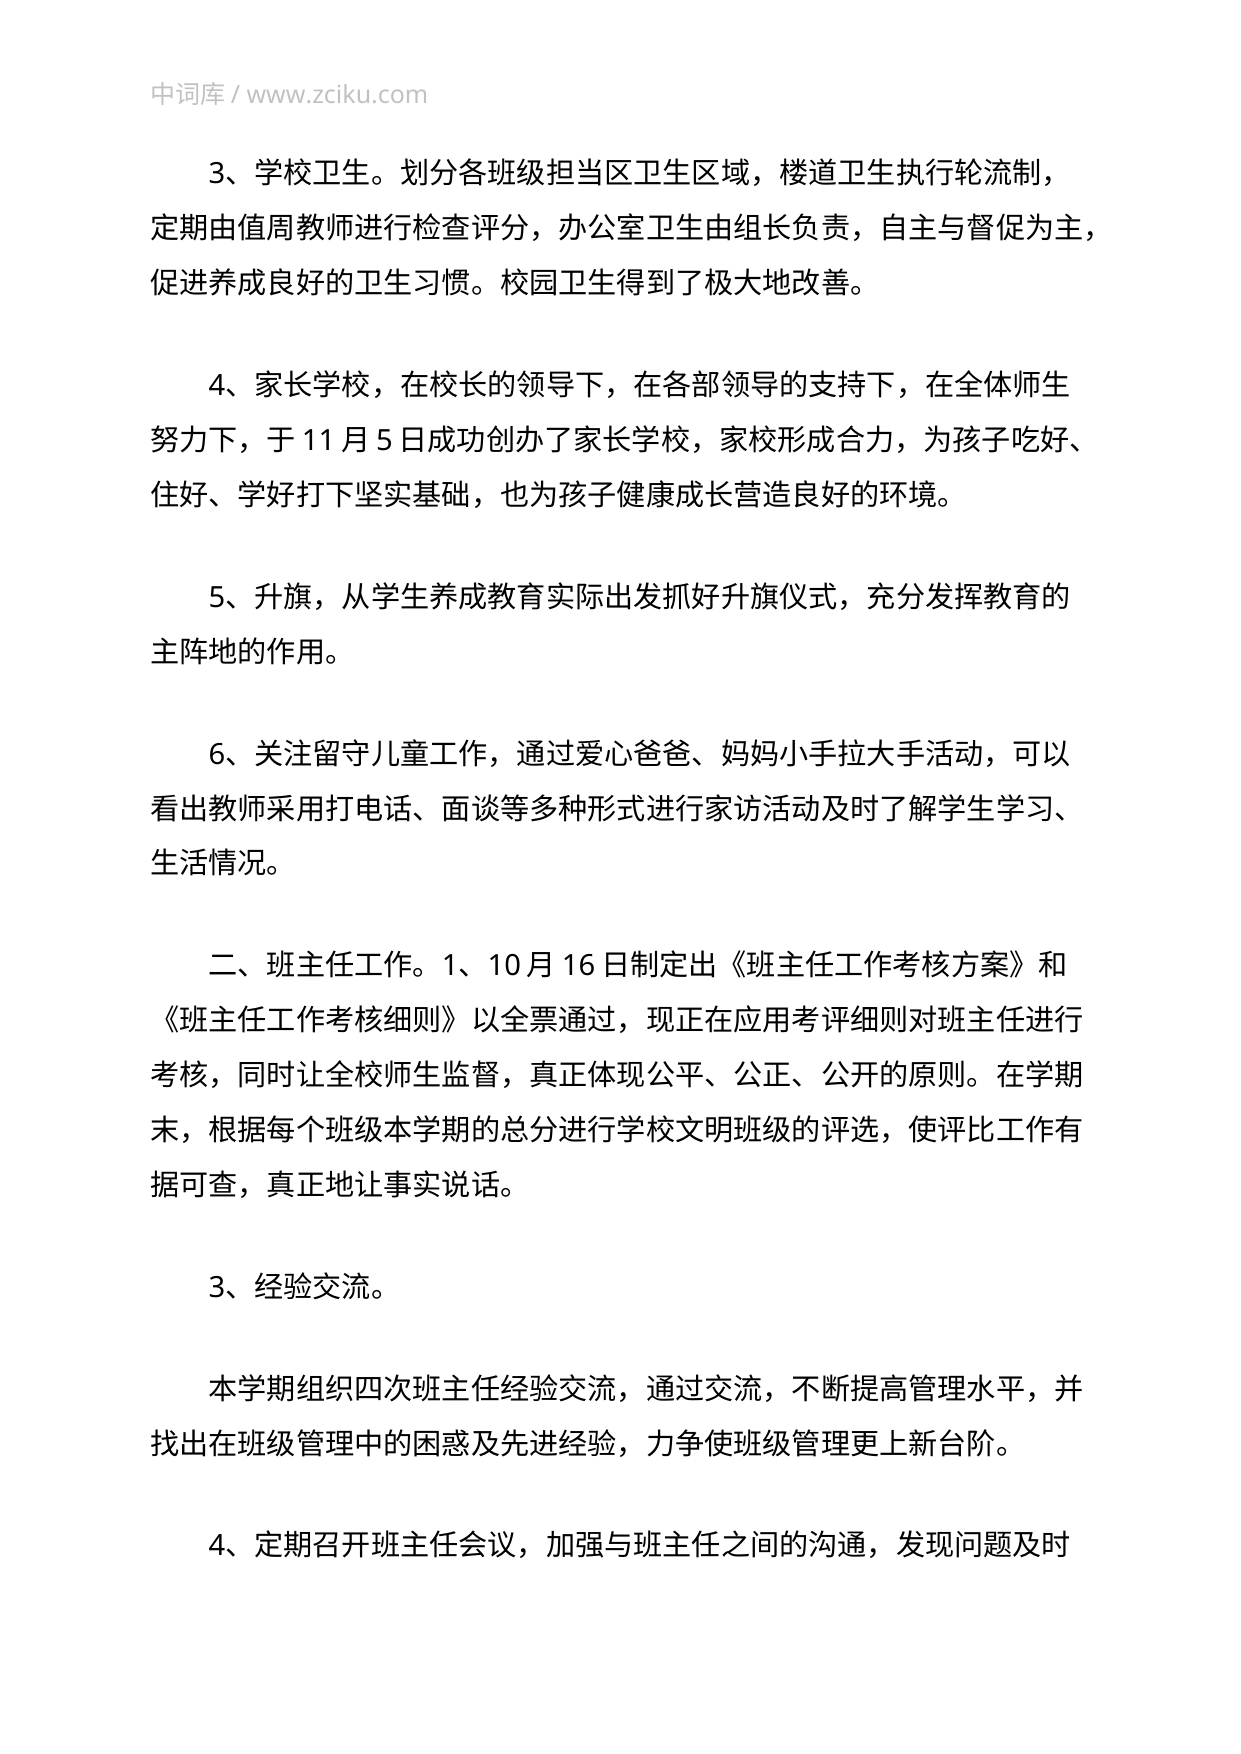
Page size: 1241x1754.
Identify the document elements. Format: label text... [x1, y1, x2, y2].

text 5、升旗，从学生养成教育实际出发抓好升旗仪式，充分发挥教育的主阵地的作用。 [150, 573, 1090, 671]
text 本学期组织四次班主任经验交流，通过交流，不断提高管理水平，并找出在班级管理中的困惑及先进经验，力争使班级管理更上新台阶。 [150, 1365, 1090, 1462]
text 二、班主任工作。1、10月16日制定出《班主任工作考核方案》和《班主任工作考核细则》以全票通过，现正在应用考评细则对班主任进行考核，同时让全校师生监督，真正体现公平、公正、公开的原则。在学期末，根据每个班级本学期的总分进行学校文明班级的评选，使评比工作有据可查，真正地让事实说话。 [150, 942, 1090, 1204]
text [150, 1522, 1090, 1564]
text 4、家长学校，在校长的领导下，在各部领导的支持下，在全体师生努力下，于11月5日成功创办了家长学校，家校形成合力，为孩子吃好、住好、学好打下坚实基础，也为孩子健康成长营造良好的环境。 [150, 362, 1090, 514]
text 6、关注留守儿童工作，通过爱心爸爸、妈妈小手拉大手活动，可以看出教师采用打电话、面谈等多种形式进行家访活动及时了解学生学习、生活情况。 [150, 730, 1090, 882]
text 3、学校卫生。划分各班级担当区卫生区域，楼道卫生执行轮流制，定期由值周教师进行检查评分，办公室卫生由组长负责，自主与督促为主，促进养成良好的卫生习惯。校园卫生得到了极大地改善。 [150, 150, 1090, 302]
text 3、经验交流。 [150, 1263, 1090, 1306]
